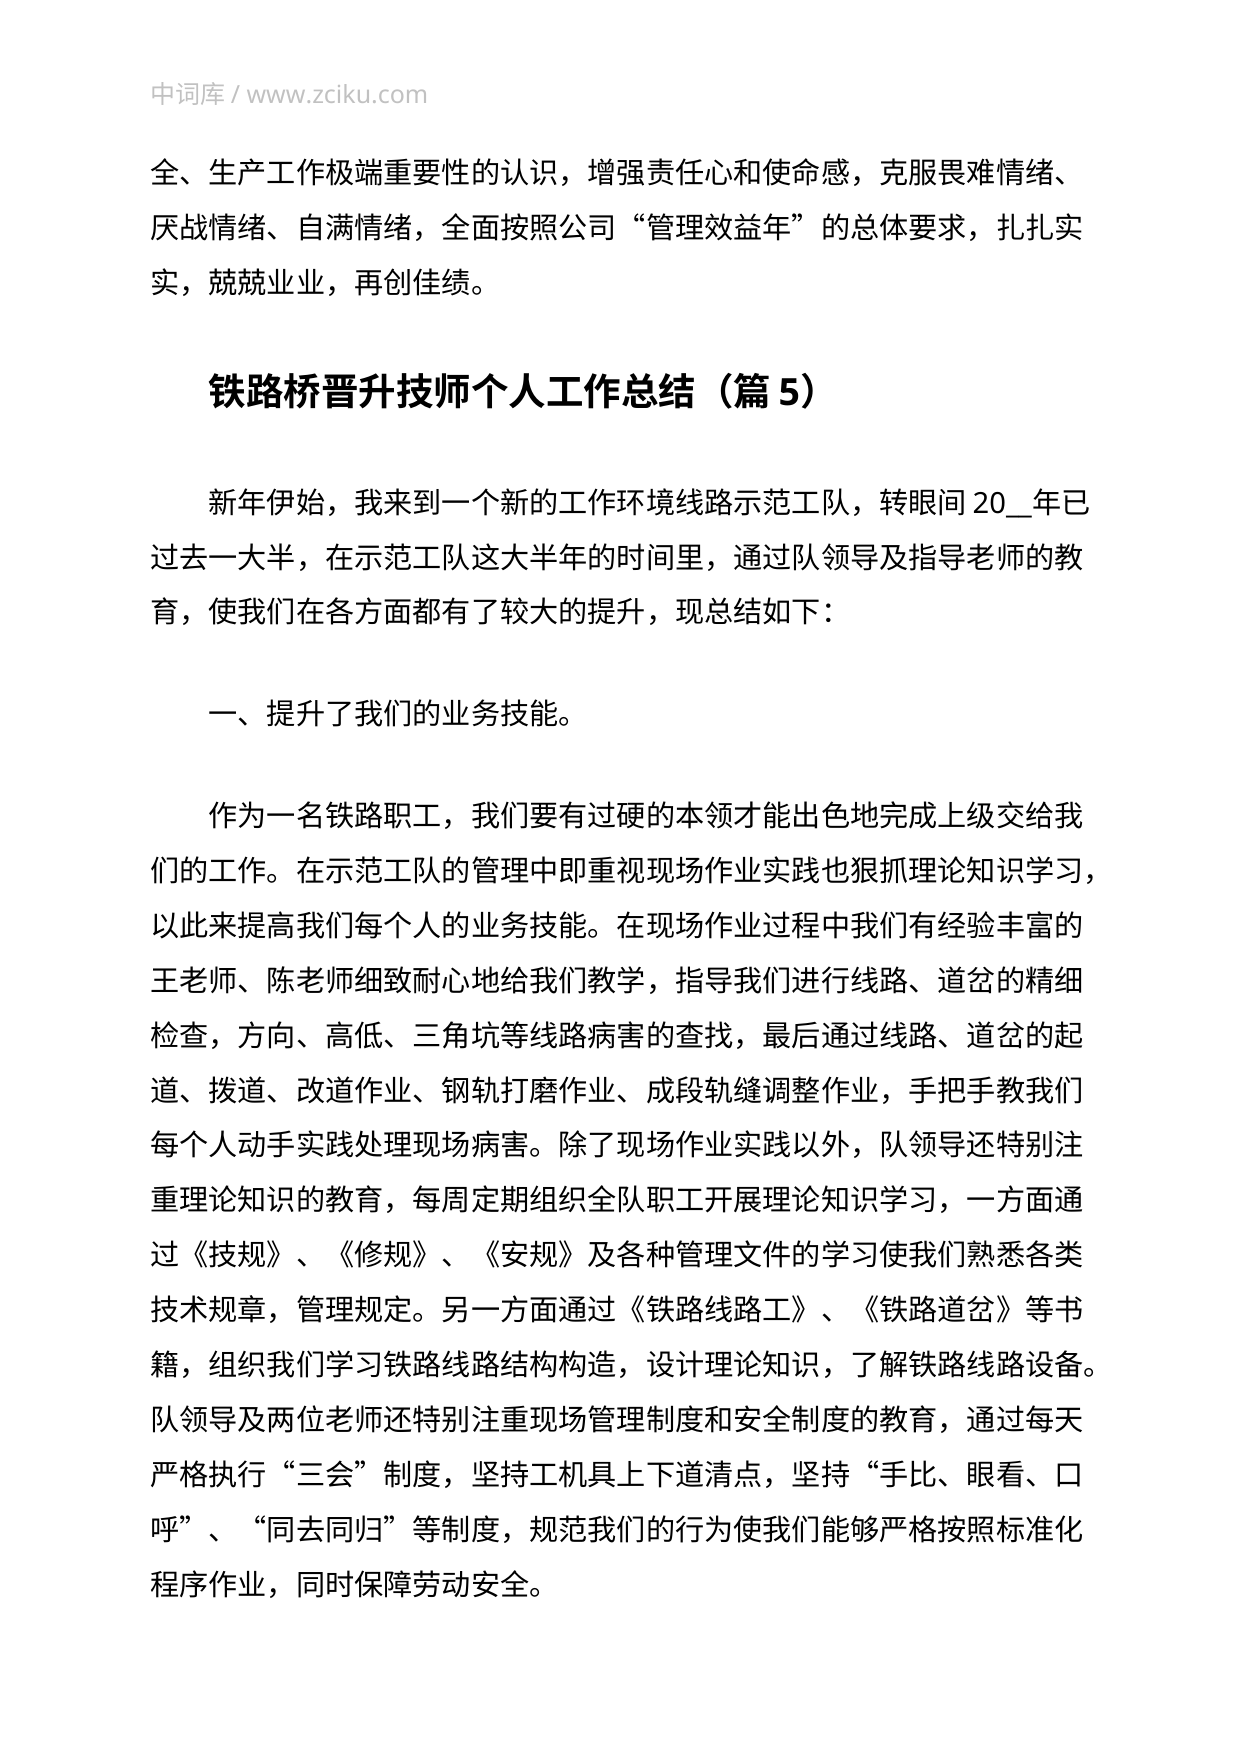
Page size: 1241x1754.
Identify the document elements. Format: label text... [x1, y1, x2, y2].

text 铁路桥晋升技师个人工作总结（篇5） [150, 362, 1090, 416]
text 一、提升了我们的业务技能。 [150, 691, 1090, 733]
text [150, 150, 1090, 302]
text 新年伊始，我来到一个新的工作环境线路示范工队，转眼间20__年已过去一大半，在示范工队这大半年的时间里，通过队领导及指导老师的教育，使我们在各方面都有了较大的提升，现总结如下： [150, 479, 1090, 631]
text 作为一名铁路职工，我们要有过硬的本领才能出色地完成上级交给我们的工作。在示范工队的管理中即重视现场作业实践也狠抓理论知识学习，以此来提高我们每个人的业务技能。在现场作业过程中我们有经验丰富的王老师、陈老师细致耐心地给我们教学，指导我们进行线路、道岔的精细检查，方向、高低、三角坑等线路病害的查找，最后通过线路、道岔的起道、拨道、改道作业、钢轨打磨作业、成段轨缝调整作业，手把手教我们每个人动手实践处理现场病害。除了现场作业实践以外，队领导还特别注重理论知识的教育，每周定期组织全队职工开展理论知识学习，一方面通过《技规》、《修规》、《安规》及各种管理文件的学习使我们熟悉各类技术规章，管理规定。另一方面通过《铁路线路工》、《铁路道岔》等书籍，组织我们学习铁路线路结构构造，设计理论知识，了解铁路线路设备。队领导及两位老师还特别注重现场管理制度和安全制度的教育，通过每天严格执行“三会”制度，坚持工机具上下道清点，坚持“手比、眼看、口呼”、“同去同归”等制度，规范我们的行为使我们能够严格按照标准化程序作业，同时保障劳动安全。 [150, 793, 1090, 1603]
